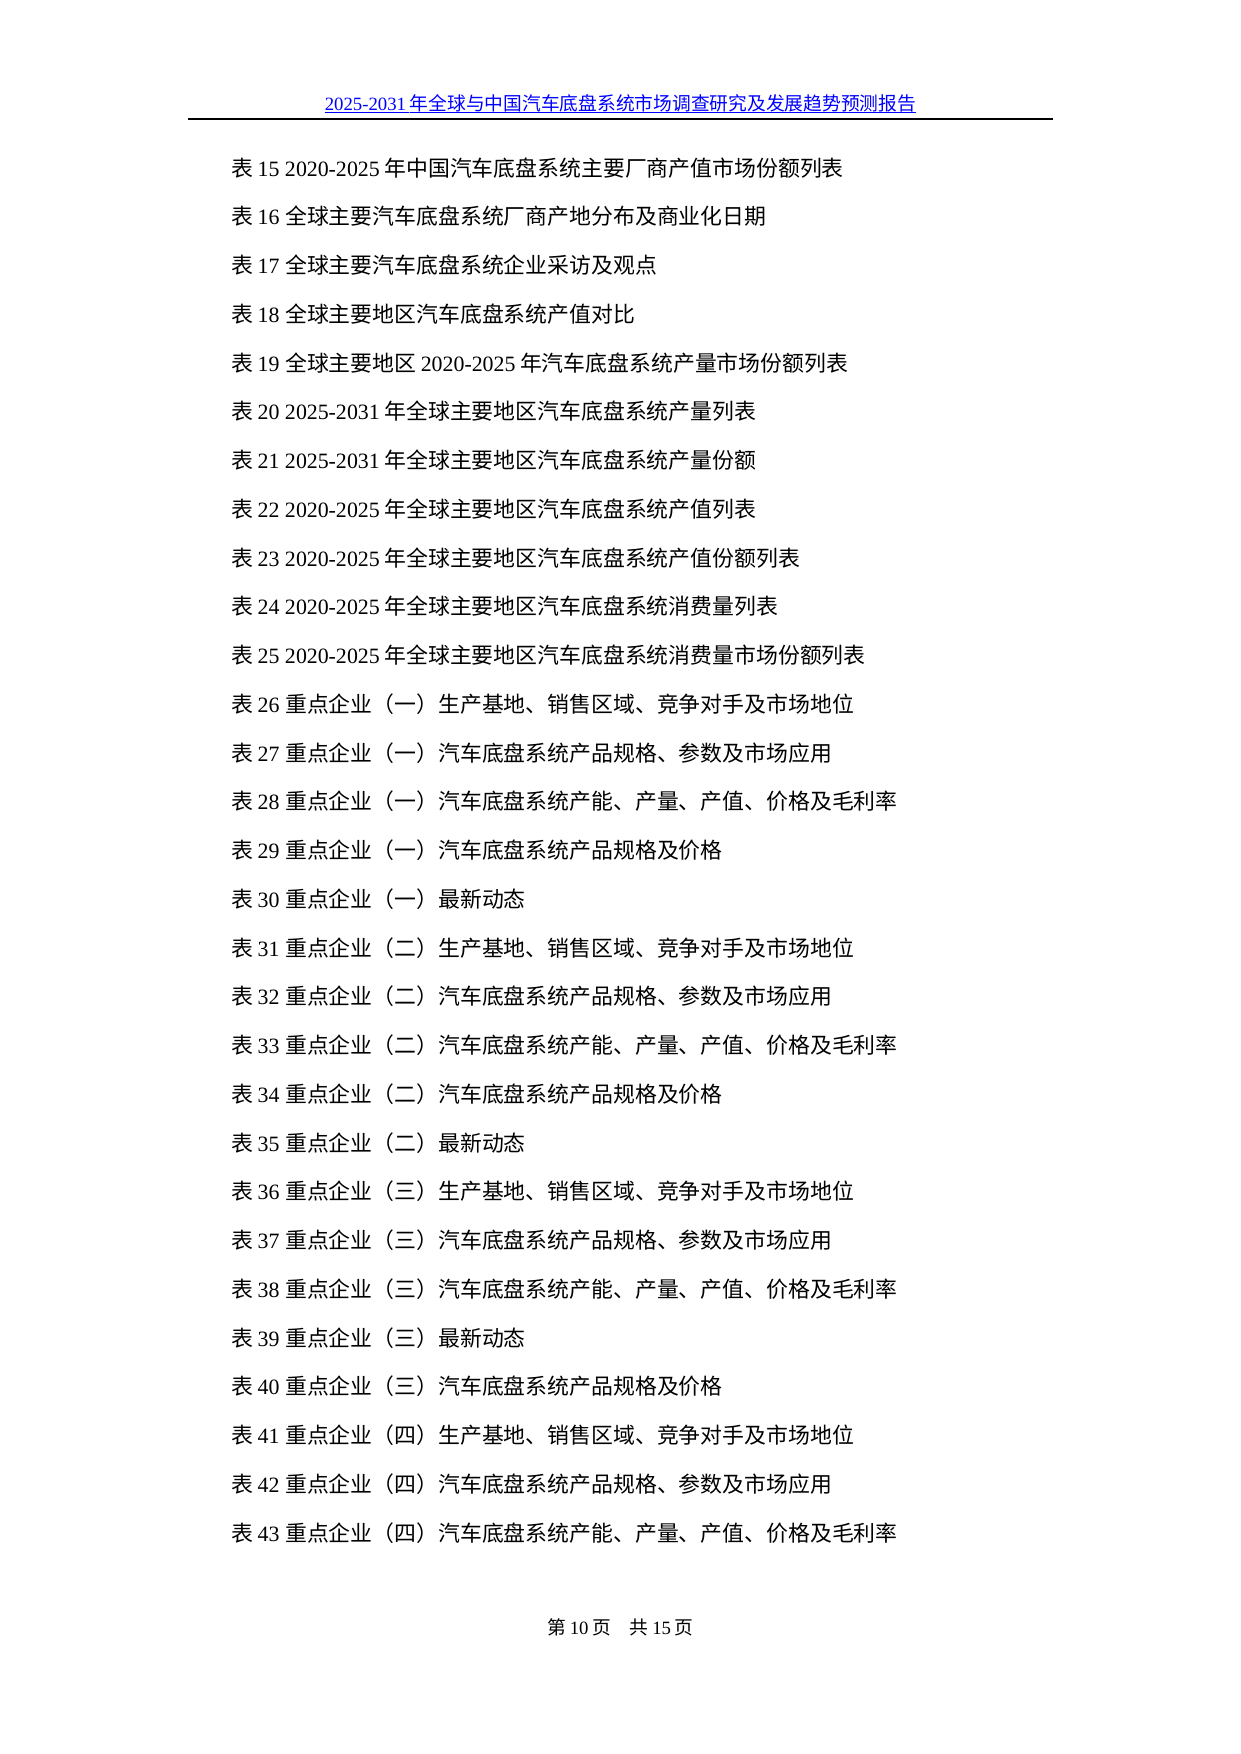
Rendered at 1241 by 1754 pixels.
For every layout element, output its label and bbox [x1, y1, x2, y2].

text [187, 150, 1053, 1548]
